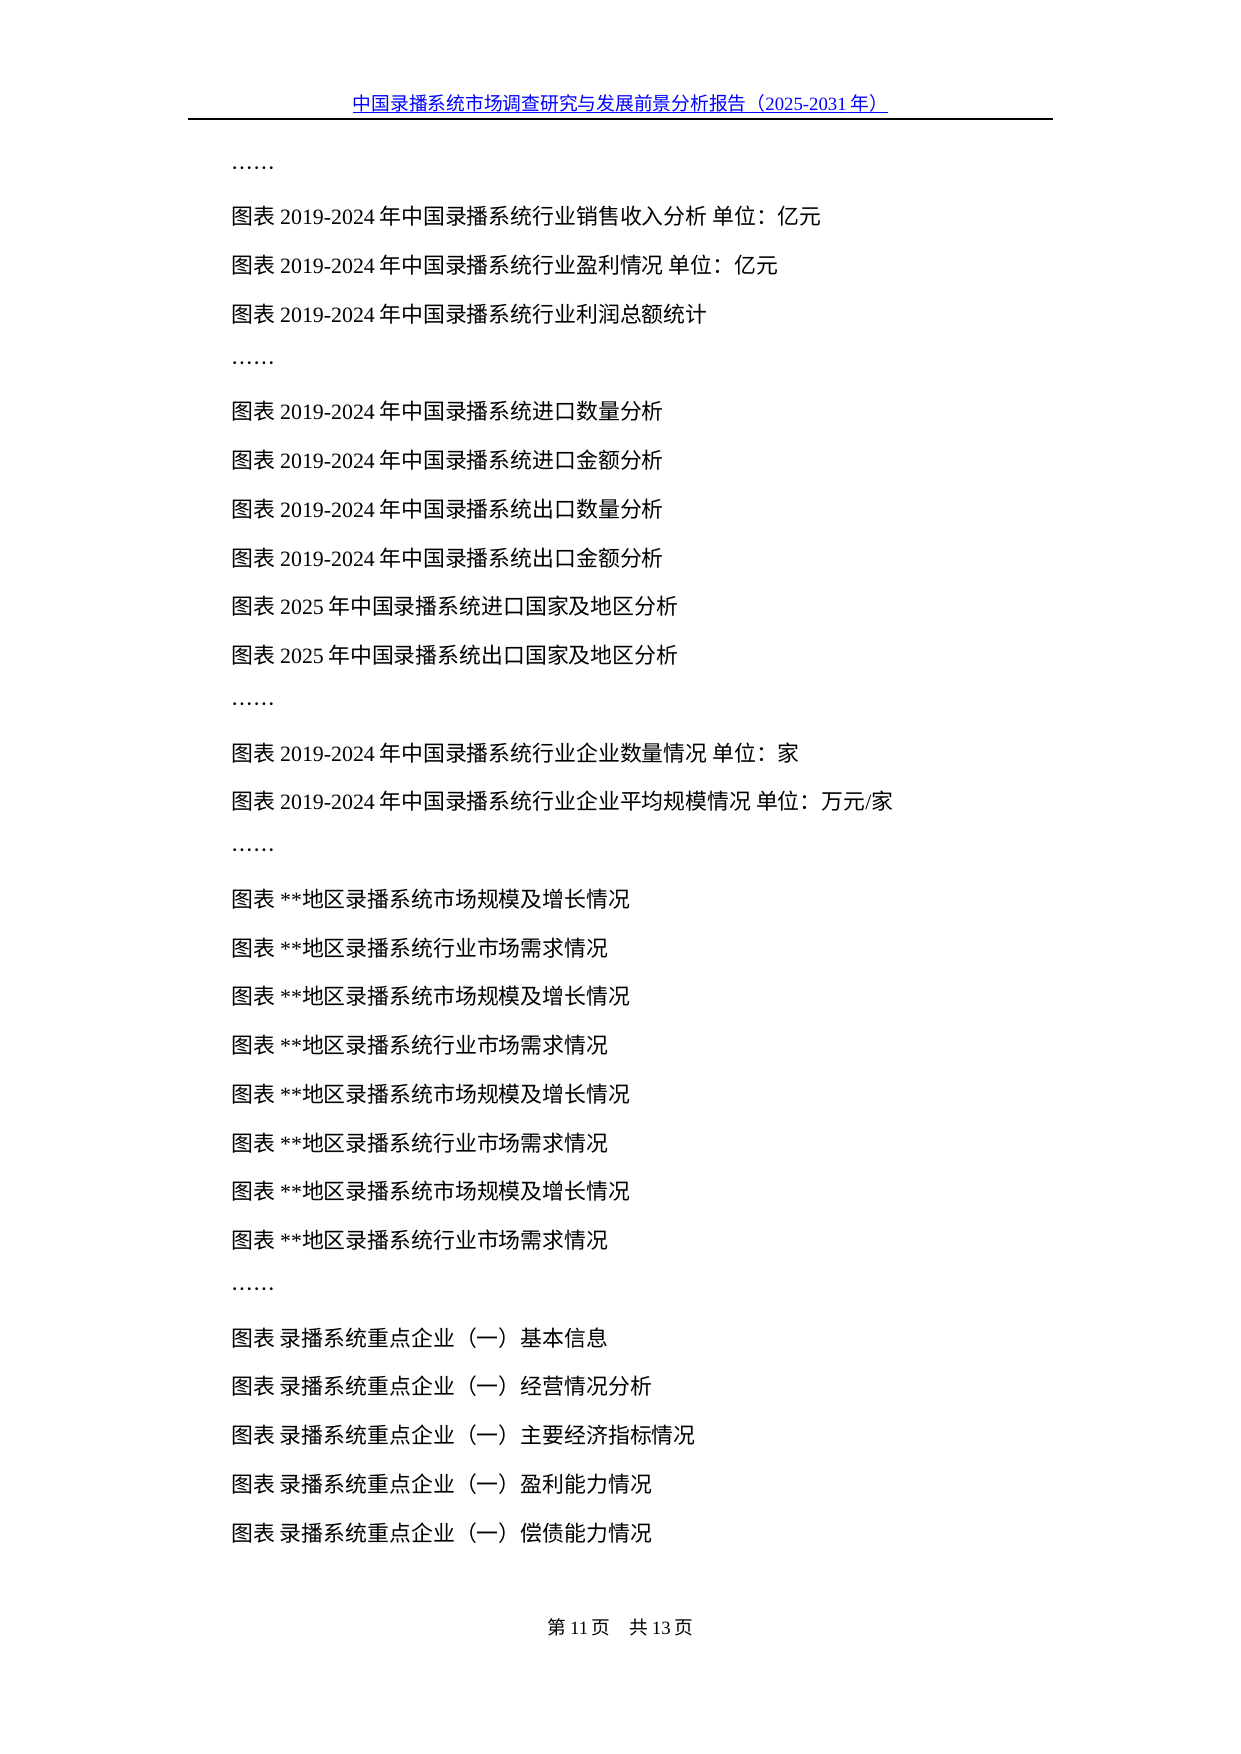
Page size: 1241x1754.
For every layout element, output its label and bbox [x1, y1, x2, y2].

text [187, 150, 1053, 1548]
